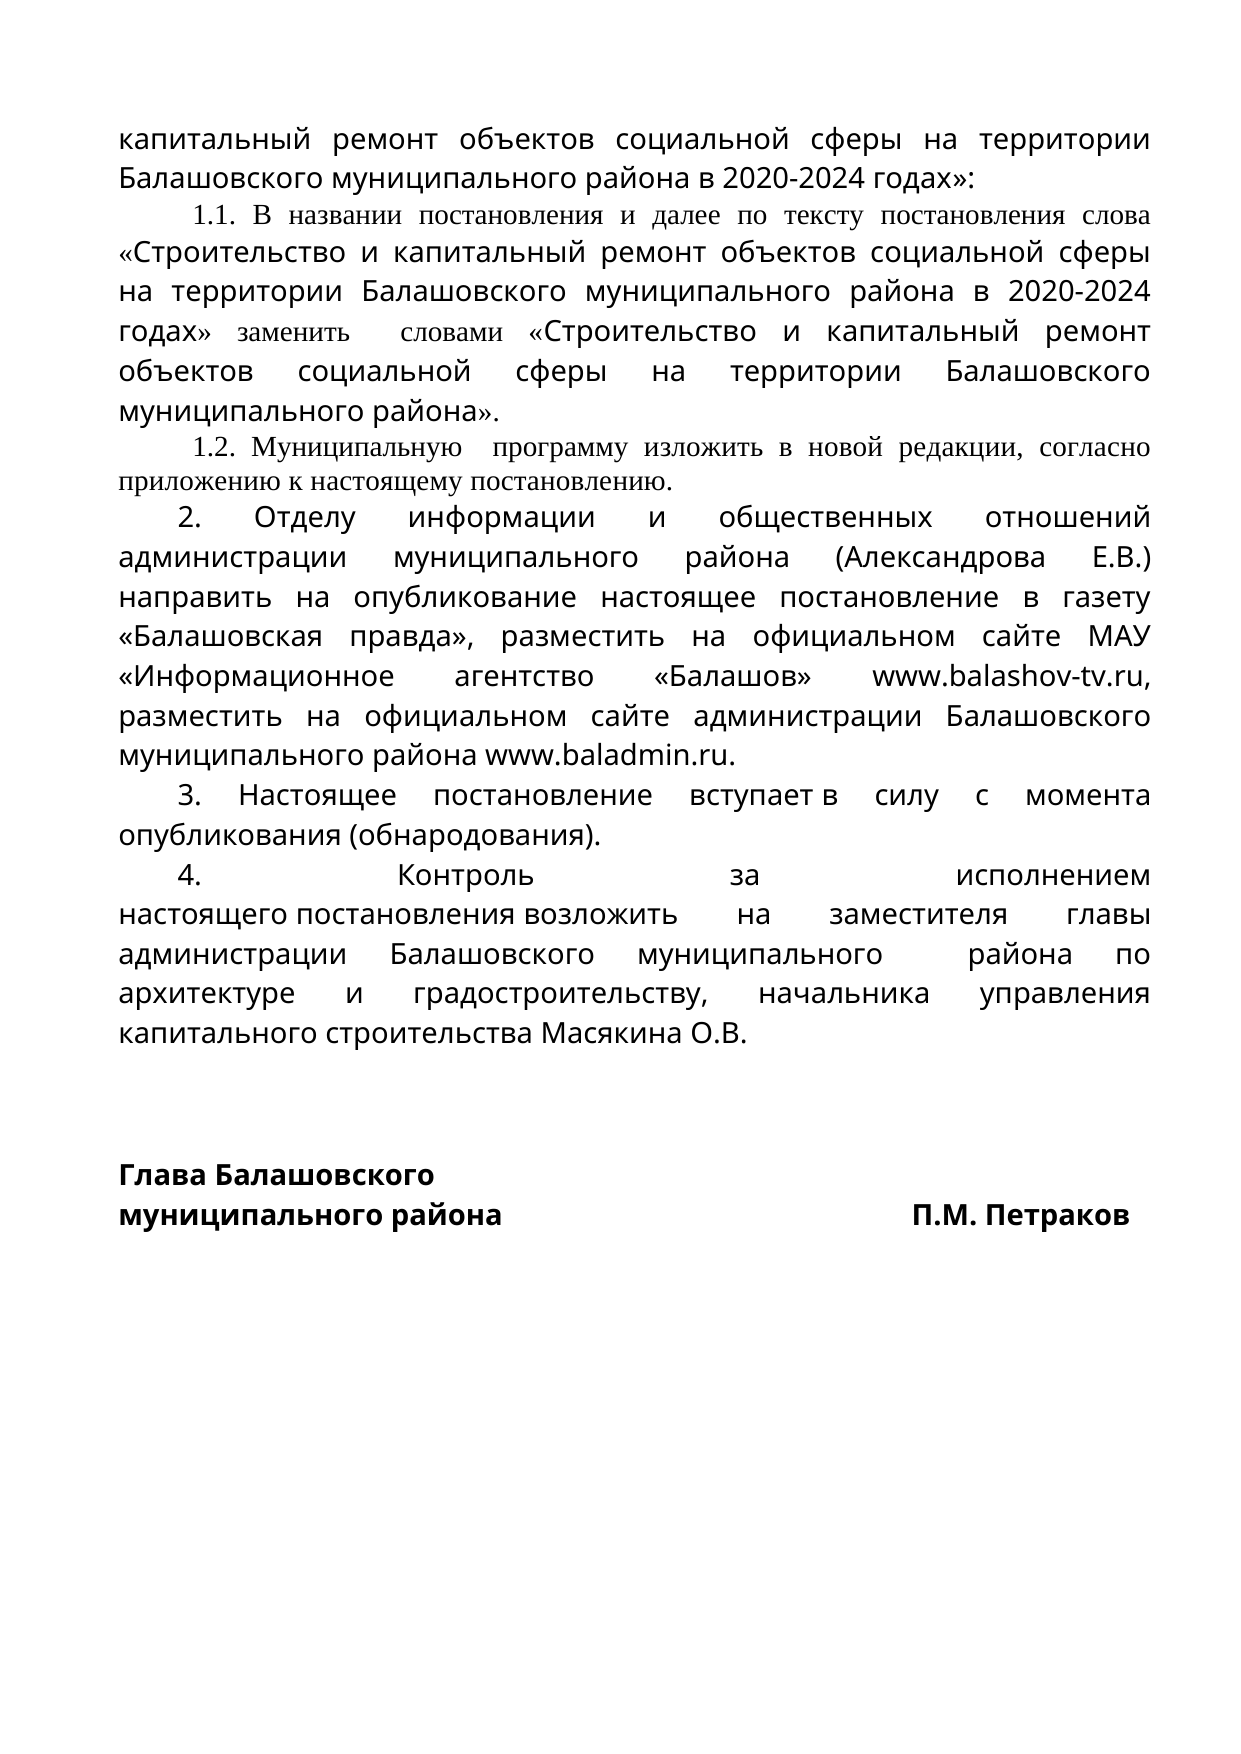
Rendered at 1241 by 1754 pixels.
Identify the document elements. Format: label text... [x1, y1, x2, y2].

text 1.2. Муниципальную программу изложить в новой редакции, согласно приложению к настоящему постановлению. [118, 429, 1152, 497]
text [118, 118, 1152, 197]
text 2. Отделу информации и общественных отношений администрации муниципального района (Александрова Е.В.) направить на опубликование настоящее постановление в газету «Балашовская правда», разместить на официальном сайте МАУ «Информационное агентство «Балашов» www.balashov-tv.ru, разместить на официальном сайте администрации Балашовского муниципального района www.baladmin.ru. [118, 497, 1152, 774]
text 3. Настоящее постановление вступает в силу с момента опубликования (обнародования). [118, 774, 1152, 854]
text 1.1. В названии постановления и далее по тексту постановления слова «Строительство и капитальный ремонт объектов социальной сферы на территории Балашовского муниципального района в 2020-2024 годах» заменить словами «Строительство и капитальный ремонт объектов социальной сферы на территории Балашовского муниципального района». [118, 197, 1152, 429]
text 4. Контроль за исполнением настоящего постановления возложить на заместителя главы администрации Балашовского муниципального района по архитектуре и градостроительству, начальника управления капитального строительства Масякина О.В. [118, 854, 1152, 1052]
text муниципального района П.М. Петраков [118, 1194, 1152, 1234]
text Глава Балашовского [118, 1154, 1152, 1194]
